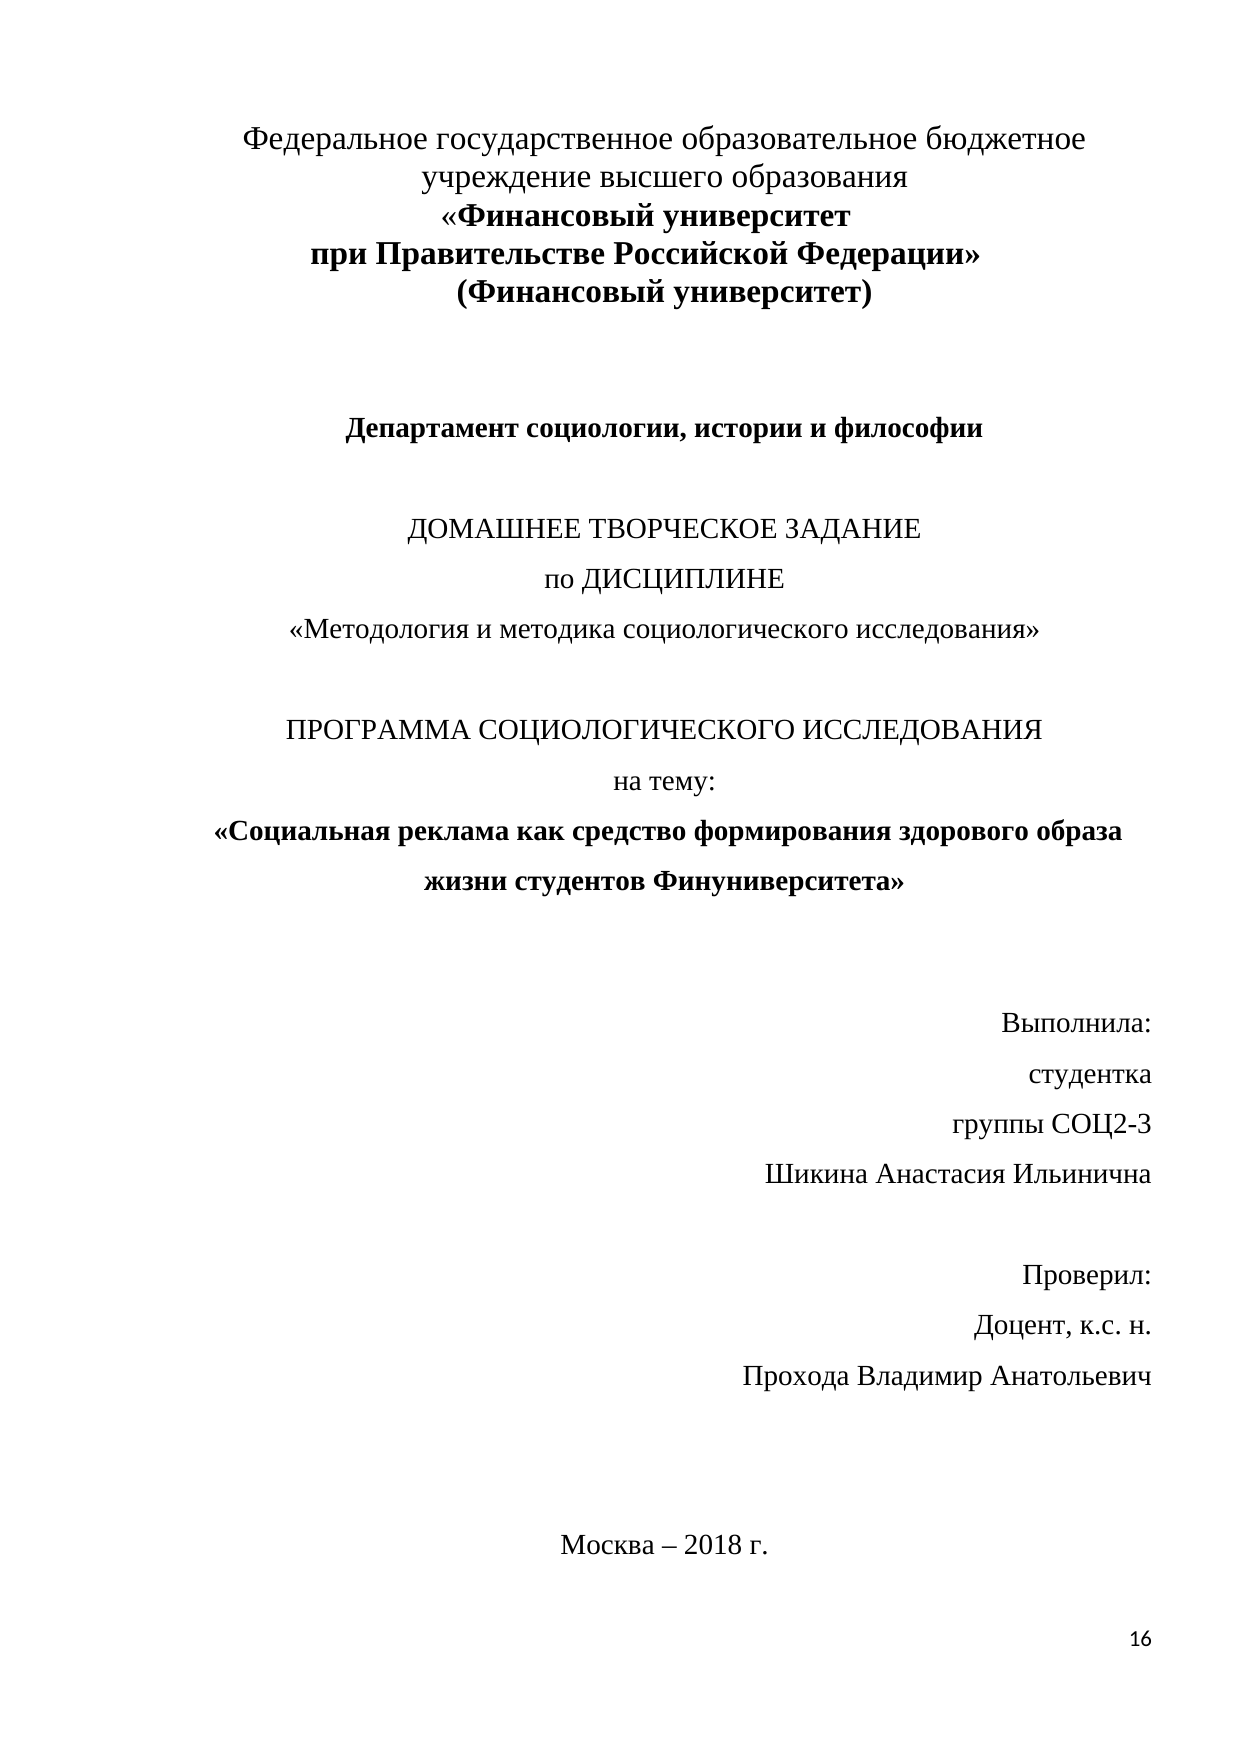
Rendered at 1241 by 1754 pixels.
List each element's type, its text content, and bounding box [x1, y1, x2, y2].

text Доцент, к.с. н. [177, 1307, 1152, 1341]
text ДОМАШНЕЕ ТВОРЧЕСКОЕ ЗАДАНИЕ [177, 511, 1152, 544]
text «Финансовый университет [140, 195, 1152, 233]
text Прохода Владимир Анатольевич [177, 1358, 1152, 1391]
text студентка [177, 1056, 1152, 1089]
text группы СОЦ2-3 [177, 1106, 1152, 1140]
text Москва – 2018 г. [177, 1527, 1152, 1560]
text Федеральное государственное образовательное бюджетное [177, 118, 1152, 156]
text на тему: [177, 763, 1152, 796]
text по ДИСЦИПЛИНЕ [177, 561, 1152, 595]
text (Финансовый университет) [177, 271, 1152, 310]
text при Правительстве Российской Федерации» [140, 233, 1152, 271]
text «Социальная реклама как средство формирования здорового образа жизни студентов Финуниверситета» [177, 813, 1152, 897]
text Выполнила: [177, 1006, 1152, 1039]
text учреждение высшего образования [177, 156, 1152, 195]
text Проверил: [177, 1257, 1152, 1291]
text «Методология и методика социологического исследования» [177, 612, 1152, 645]
text ПРОГРАММА СОЦИОЛОГИЧЕСКОГО ИССЛЕДОВАНИЯ [177, 712, 1152, 746]
text Департамент социологии, истории и философии [177, 410, 1152, 444]
text Шикина Анастасия Ильинична [177, 1156, 1152, 1190]
